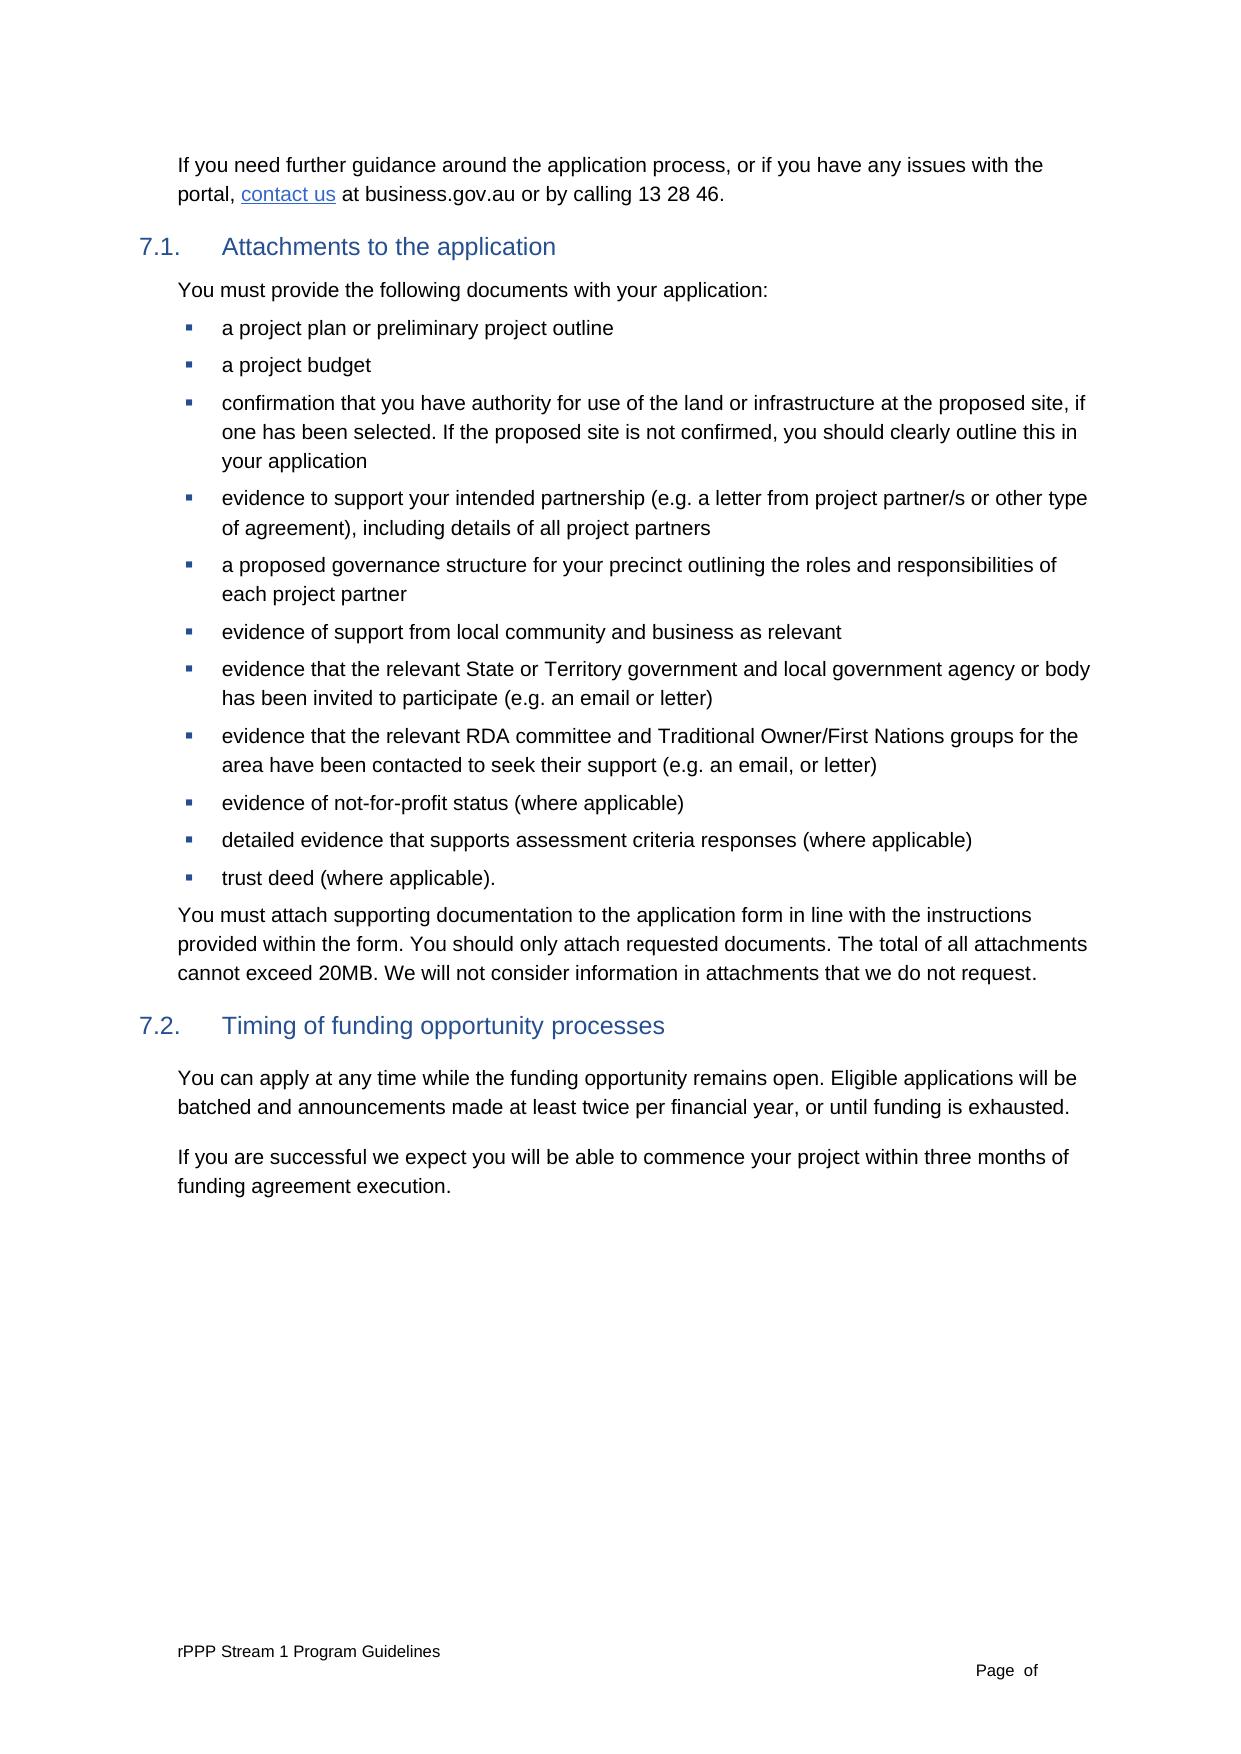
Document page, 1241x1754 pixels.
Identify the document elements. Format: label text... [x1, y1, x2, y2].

list evidence of not-for-profit status (where applicable) [184, 785, 1092, 814]
list a project plan or preliminary project outline [184, 310, 1092, 339]
subtitle Timing of funding opportunity processes [139, 1010, 1092, 1039]
list You must attach supporting documentation to the application form in line with the instructions provided within the form. You should only attach requested documents. The total of all attachments cannot exceed 20MB. We will not consider information in attachments that we do not request. [177, 898, 1092, 985]
subtitle Attachments to the application [139, 231, 1092, 260]
list evidence that the relevant State or Territory government and local government agency or body has been invited to participate (e.g. an email or letter) [184, 652, 1092, 710]
list a proposed governance structure for your precinct outlining the roles and responsibilities of each project partner [184, 548, 1092, 606]
list a project budget [184, 348, 1092, 377]
list confirmation that you have authority for use of the land or infrastructure at the proposed site, if one has been selected. If the proposed site is not confirmed, you should clearly outline this in your application [184, 385, 1092, 473]
text If you are successful we expect you will be able to commence your project within three months of funding agreement execution. [177, 1139, 1092, 1198]
text You can apply at any time while the funding opportunity remains open. Eligible applications will be batched and announcements made at least twice per financial year, or until funding is exhausted. [177, 1060, 1092, 1118]
list trust deed (where applicable). [184, 860, 1092, 889]
text If you need further guidance around the application process, or if you have any issues with the portal, contact us at business.gov.au or by calling 13 28 46. [177, 148, 1092, 206]
list evidence to support your intended partnership (e.g. a letter from project partner/s or other type of agreement), including details of all project partners [184, 481, 1092, 539]
list evidence that the relevant RDA committee and Traditional Owner/First Nations groups for the area have been contacted to seek their support (e.g. an email, or letter) [184, 718, 1092, 777]
list detailed evidence that supports assessment criteria responses (where applicable) [184, 823, 1092, 852]
text You must provide the following documents with your application: [177, 273, 1092, 302]
list evidence of support from local community and business as relevant [184, 614, 1092, 643]
